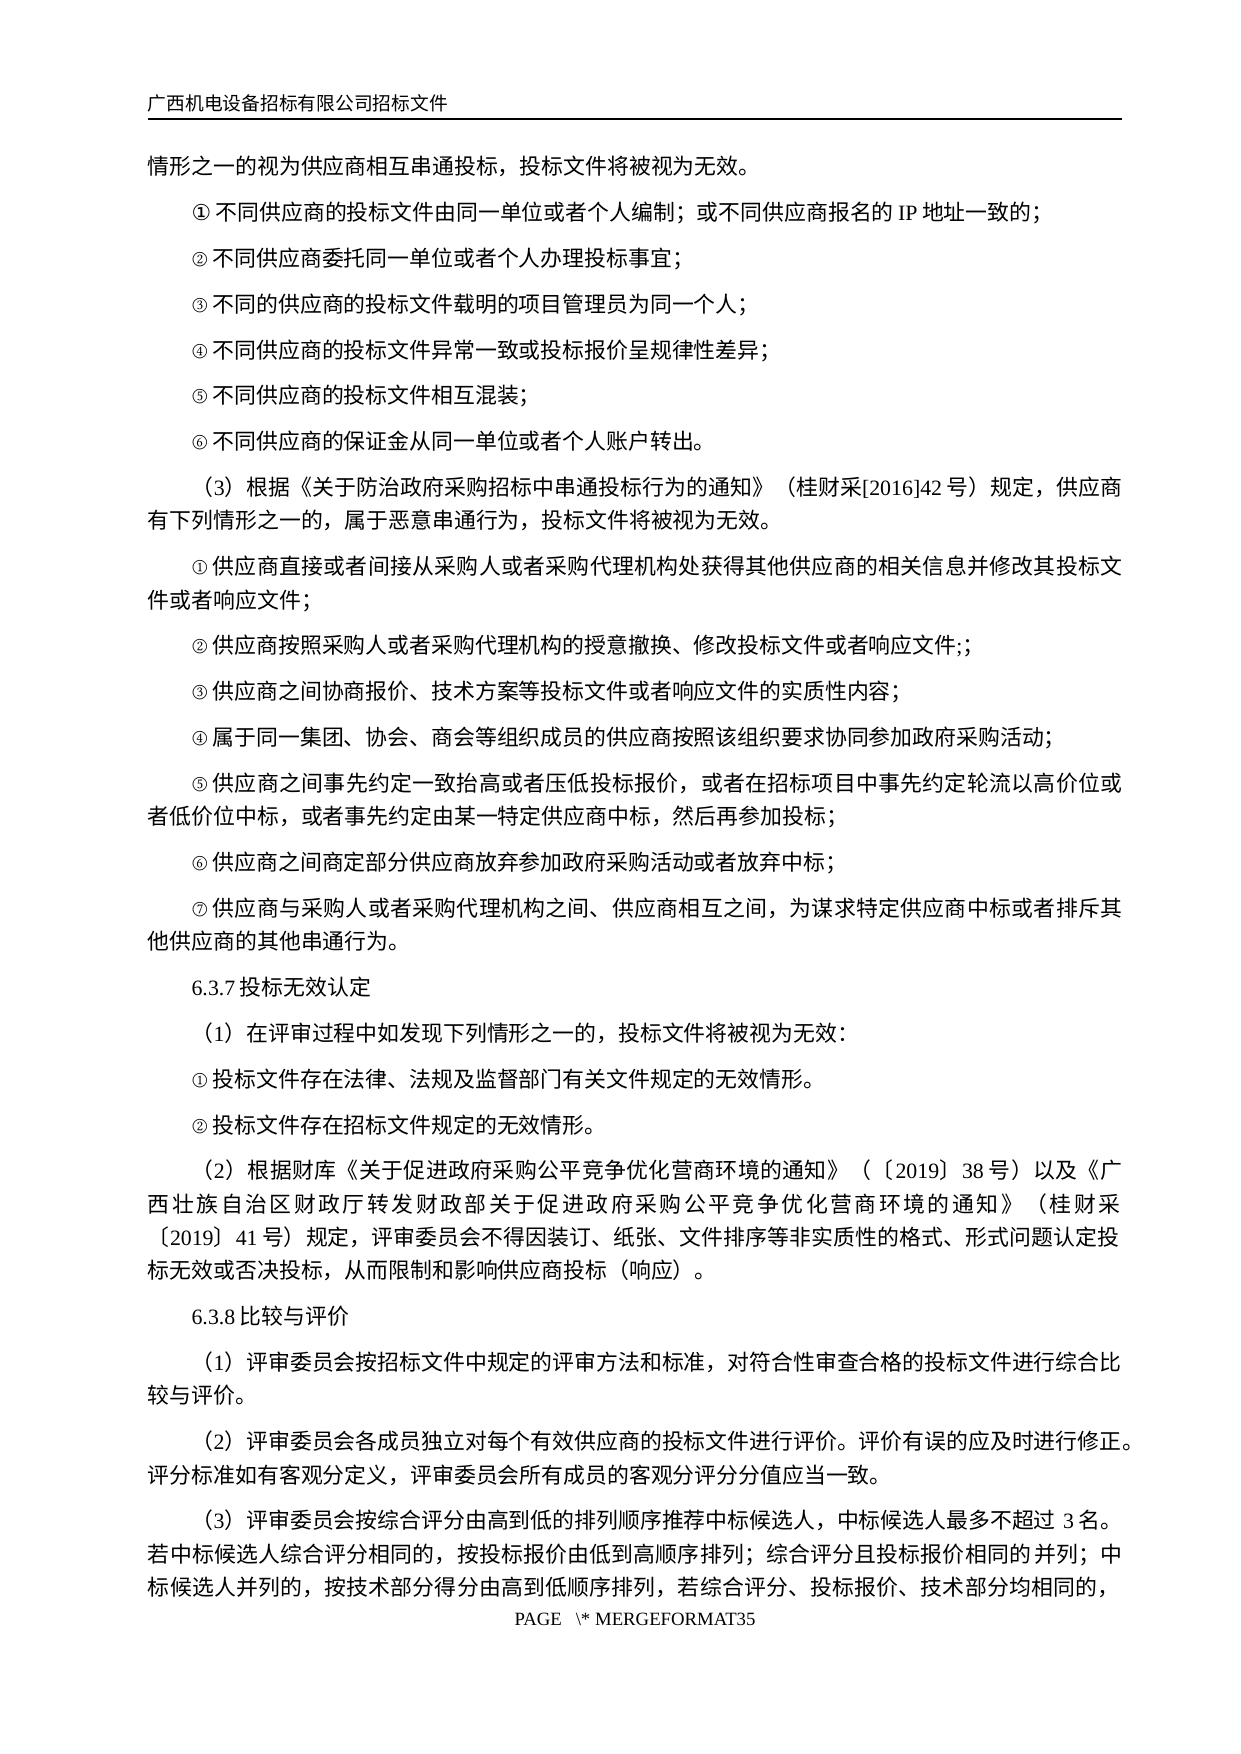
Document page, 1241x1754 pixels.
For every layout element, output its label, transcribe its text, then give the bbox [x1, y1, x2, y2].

text 6.3.7投标无效认定 [148, 968, 1122, 1002]
text （2）评审委员会各成员独立对每个有效供应商的投标文件进行评价。评价有误的应及时进行修正。评分标准如有客观分定义，评审委员会所有成员的客观分评分分值应当一致。 [148, 1423, 1122, 1489]
text ⑦供应商与采购人或者采购代理机构之间、供应商相互之间，为谋求特定供应商中标或者排斥其他供应商的其他串通行为。 [148, 889, 1122, 956]
text ②供应商按照采购人或者采购代理机构的授意撤换、修改投标文件或者响应文件;； [148, 627, 1122, 660]
text ⑤供应商之间事先约定一致抬高或者压低投标报价，或者在招标项目中事先约定轮流以高价位或者低价位中标，或者事先约定由某一特定供应商中标，然后再参加投标； [148, 764, 1122, 831]
text ③不同的供应商的投标文件载明的项目管理员为同一个人； [148, 285, 1122, 318]
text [148, 1502, 1122, 1602]
text ⑤不同供应商的投标文件相互混装； [148, 377, 1122, 410]
text ⑥供应商之间商定部分供应商放弃参加政府采购活动或者放弃中标； [148, 843, 1122, 877]
text ④不同供应商的投标文件异常一致或投标报价呈规律性差异； [148, 331, 1122, 364]
text （2）根据财库《关于促进政府采购公平竞争优化营商环境的通知》（〔2019〕38号）以及《广西壮族自治区财政厅转发财政部关于促进政府采购公平竞争优化营商环境的通知》（桂财采〔2019〕41号）规定，评审委员会不得因装订、纸张、文件排序等非实质性的格式、形式问题认定投标无效或否决投标，从而限制和影响供应商投标（响应）。 [148, 1152, 1122, 1285]
text ②不同供应商委托同一单位或者个人办理投标事宜； [148, 239, 1122, 273]
text ①供应商直接或者间接从采购人或者采购代理机构处获得其他供应商的相关信息并修改其投标文件或者响应文件； [148, 548, 1122, 614]
text ⑥不同供应商的保证金从同一单位或者个人账户转出。 [148, 423, 1122, 456]
text ①投标文件存在法律、法规及监督部门有关文件规定的无效情形。 [148, 1060, 1122, 1093]
text ②投标文件存在招标文件规定的无效情形。 [148, 1106, 1122, 1139]
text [148, 148, 1122, 181]
text ①不同供应商的投标文件由同一单位或者个人编制；或不同供应商报名的IP地址一致的； [148, 193, 1122, 227]
text （1）评审委员会按招标文件中规定的评审方法和标准，对符合性审查合格的投标文件进行综合比较与评价。 [148, 1343, 1122, 1410]
text ④属于同一集团、协会、商会等组织成员的供应商按照该组织要求协同参加政府采购活动； [148, 718, 1122, 752]
text （1）在评审过程中如发现下列情形之一的，投标文件将被视为无效： [148, 1014, 1122, 1048]
text （3）根据《关于防治政府采购招标中串通投标行为的通知》（桂财采[2016]42号）规定，供应商有下列情形之一的，属于恶意串通行为，投标文件将被视为无效。 [148, 468, 1122, 535]
text 6.3.8比较与评价 [148, 1298, 1122, 1331]
text ③供应商之间协商报价、技术方案等投标文件或者响应文件的实质性内容； [148, 673, 1122, 706]
